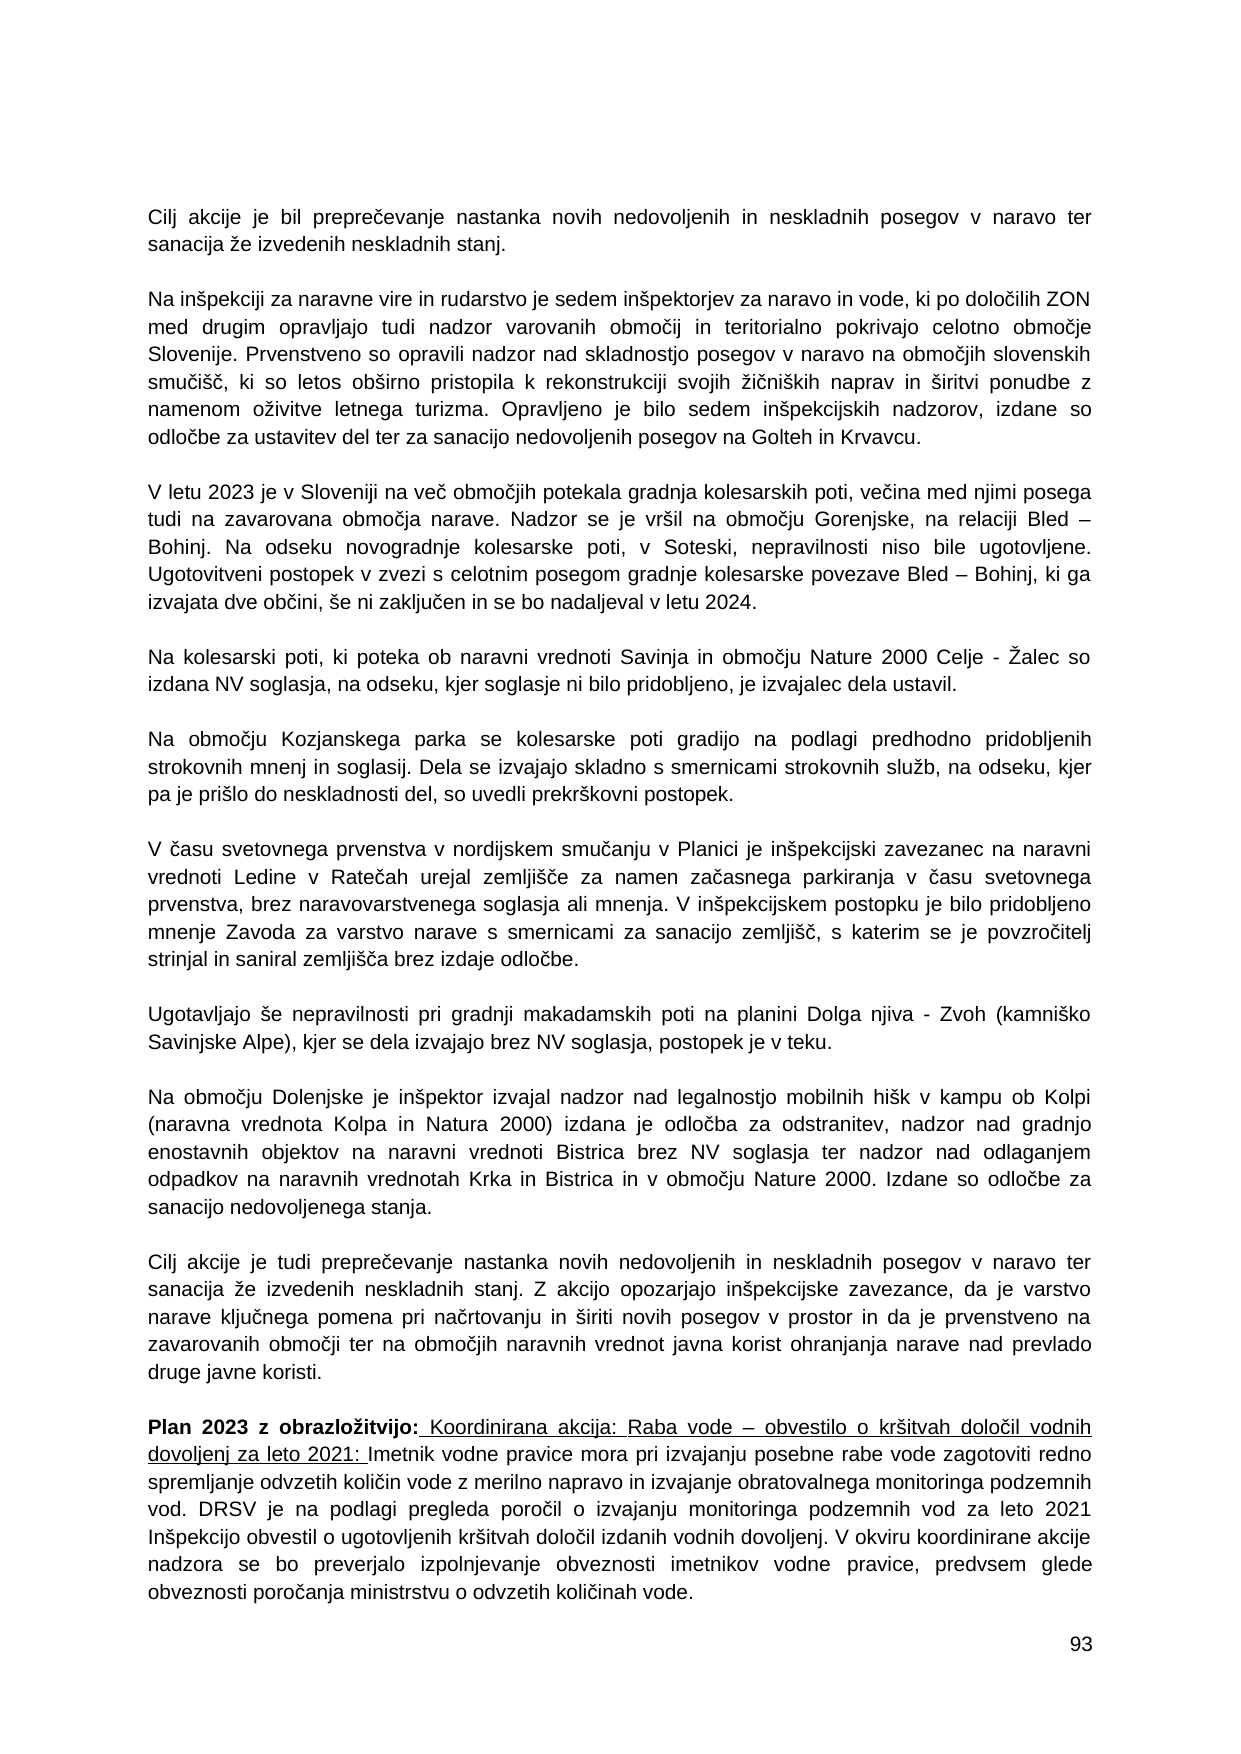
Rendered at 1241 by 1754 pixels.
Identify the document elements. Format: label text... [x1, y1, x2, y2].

text Na kolesarski poti, ki poteka ob naravni vrednoti Savinja in območju Nature 2000 Celje - Žalec so izdana NV soglasja, na odseku, kjer soglasje ni bilo pridobljeno, je izvajalec dela ustavil. [148, 645, 1093, 696]
text Na območju Dolenjske je inšpektor izvajal nadzor nad legalnostjo mobilnih hišk v kampu ob Kolpi (naravna vrednota Kolpa in Natura 2000) izdana je odločba za odstranitev, nadzor nad gradnjo enostavnih objektov na naravni vrednoti Bistrica brez NV soglasja ter nadzor nad odlaganjem odpadkov na naravnih vrednotah Krka in Bistrica in v območju Nature 2000. Izdane so odločbe za sanacijo nedovoljenega stanja. [148, 1085, 1093, 1219]
text Na inšpekciji za naravne vire in rudarstvo je sedem inšpektorjev za naravo in vode, ki po določilih ZON med drugim opravljajo tudi nadzor varovanih območij in teritorialno pokrivajo celotno območje Slovenije. Prvenstveno so opravili nadzor nad skladnostjo posegov v naravo na območjih slovenskih smučišč, ki so letos obširno pristopila k rekonstrukciji svojih žičniških naprav in širitvi ponudbe z namenom oživitve letnega turizma. Opravljeno je bilo sedem inšpekcijskih nadzorov, izdane so odločbe za ustavitev del ter za sanacijo nedovoljenih posegov na Golteh in Krvavcu. [148, 287, 1093, 449]
text Cilj akcije je tudi preprečevanje nastanka novih nedovoljenih in neskladnih posegov v naravo ter sanacija že izvedenih neskladnih stanj. Z akcijo opozarjajo inšpekcijske zavezance, da je varstvo narave ključnega pomena pri načrtovanju in širiti novih posegov v prostor in da je prvenstveno na zavarovanih območji ter na območjih naravnih vrednot javna korist ohranjanja narave nad prevlado druge javne koristi. [148, 1250, 1093, 1384]
text V letu 2023 je v Sloveniji na več območjih potekala gradnja kolesarskih poti, večina med njimi posega tudi na zavarovana območja narave. Nadzor se je vršil na območju Gorenjske, na relaciji Bled – Bohinj. Na odseku novogradnje kolesarske poti, v Soteski, nepravilnosti niso bile ugotovljene. Ugotovitveni postopek v zvezi s celotnim posegom gradnje kolesarske povezave Bled – Bohinj, ki ga izvajata dve občini, še ni zaključen in se bo nadaljeval v letu 2024. [148, 480, 1093, 614]
text Na območju Kozjanskega parka se kolesarske poti gradijo na podlagi predhodno pridobljenih strokovnih mnenj in soglasij. Dela se izvajajo skladno s smernicami strokovnih služb, na odseku, kjer pa je prišlo do neskladnosti del, so uvedli prekrškovni postopek. [148, 727, 1093, 806]
text Plan 2023 z obrazložitvijo: Koordinirana akcija: Raba vode – obvestilo o kršitvah določil vodnih dovoljenj za leto 2021: Imetnik vodne pravice mora pri izvajanju posebne rabe vode zagotoviti redno spremljanje odvzetih količin vode z merilno napravo in izvajanje obratovalnega monitoringa podzemnih vod. DRSV je na podlagi pregleda poročil o izvajanju monitoringa podzemnih vod za leto 2021 Inšpekcijo obvestil o ugotovljenih kršitvah določil izdanih vodnih dovoljenj. V okviru koordinirane akcije nadzora se bo preverjalo izpolnjevanje obveznosti imetnikov vodne pravice, predvsem glede obveznosti poročanja ministrstvu o odvzetih količinah vode. [148, 1415, 1093, 1604]
text Cilj akcije je bil preprečevanje nastanka novih nedovoljenih in neskladnih posegov v naravo ter sanacija že izvedenih neskladnih stanj. [148, 205, 1093, 256]
text Ugotavljajo še nepravilnosti pri gradnji makadamskih poti na planini Dolga njiva - Zvoh (kamniško Savinjske Alpe), kjer se dela izvajajo brez NV soglasja, postopek je v teku. [148, 1002, 1093, 1054]
text V času svetovnega prvenstva v nordijskem smučanju v Planici je inšpekcijski zavezanec na naravni vrednoti Ledine v Ratečah urejal zemljišče za namen začasnega parkiranja v času svetovnega prvenstva, brez naravovarstvenega soglasja ali mnenja. V inšpekcijskem postopku je bilo pridobljeno mnenje Zavoda za varstvo narave s smernicami za sanacijo zemljišč, s katerim se je povzročitelj strinjal in saniral zemljišča brez izdaje odločbe. [148, 837, 1093, 971]
